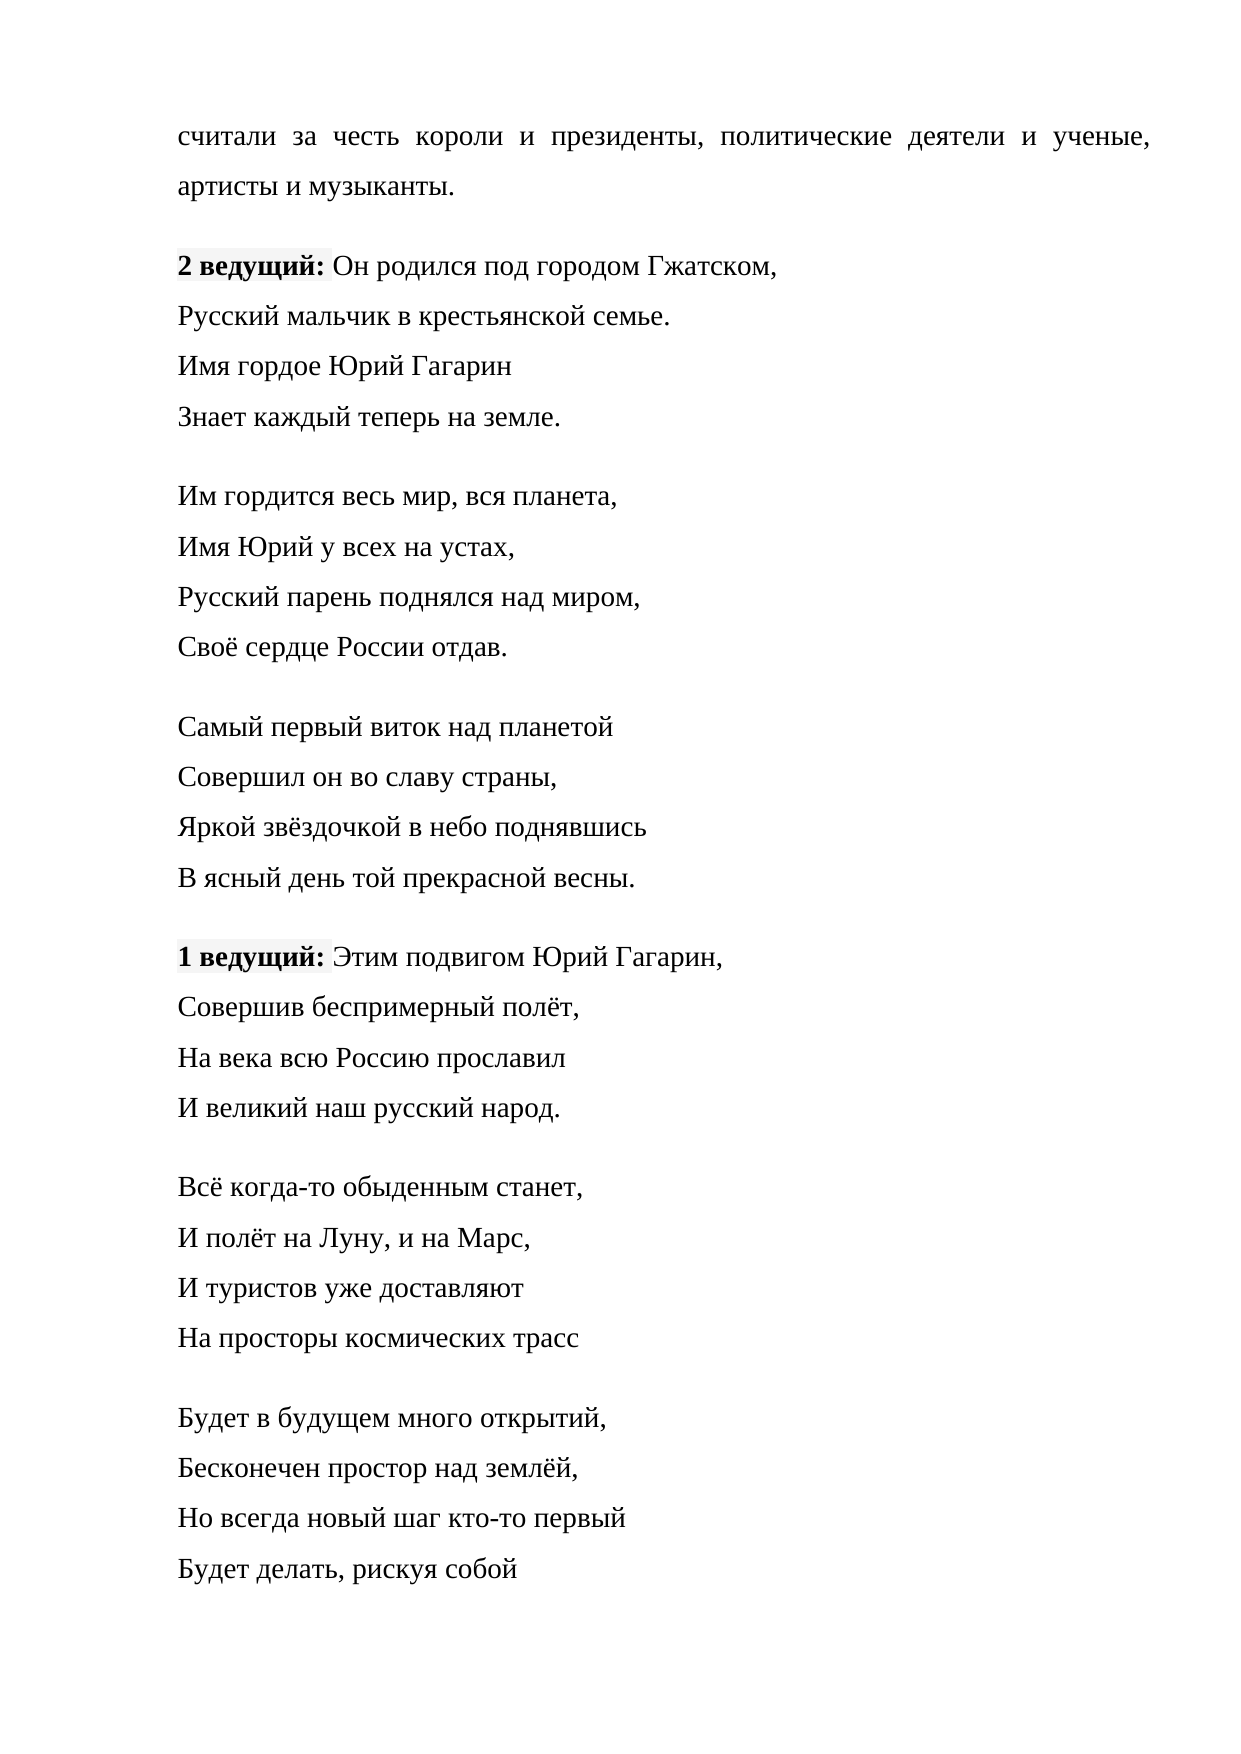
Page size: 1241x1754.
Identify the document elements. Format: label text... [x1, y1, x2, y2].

text Будет в будущем много открытий, Бесконечен простор над землёй, Но всегда новый шаг кто-то первый Будет делать, рискуя собой [177, 1400, 1152, 1584]
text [177, 118, 1152, 202]
text 2 ведущий: Он родился под городом Гжатском, Русский мальчик в крестьянской семье. Имя гордое Юрий Гагарин Знает каждый теперь на земле. [177, 248, 1152, 432]
text 1 ведущий: Этим подвигом Юрий Гагарин, Совершив беспримерный полёт, На века всю Россию прославил И великий наш русский народ. [177, 939, 1152, 1124]
text Всё когда-то обыденным станет, И полёт на Луну, и на Марс, И туристов уже доставляют На просторы космических трасс [177, 1169, 1152, 1354]
text Им гордится весь мир, вся планета, Имя Юрий у всех на устах, Русский парень поднялся над миром, Своё сердце России отдав. [177, 478, 1152, 663]
text Самый первый виток над планетой Совершил он во славу страны, Яркой звёздочкой в небо поднявшись В ясный день той прекрасной весны. [177, 709, 1152, 893]
